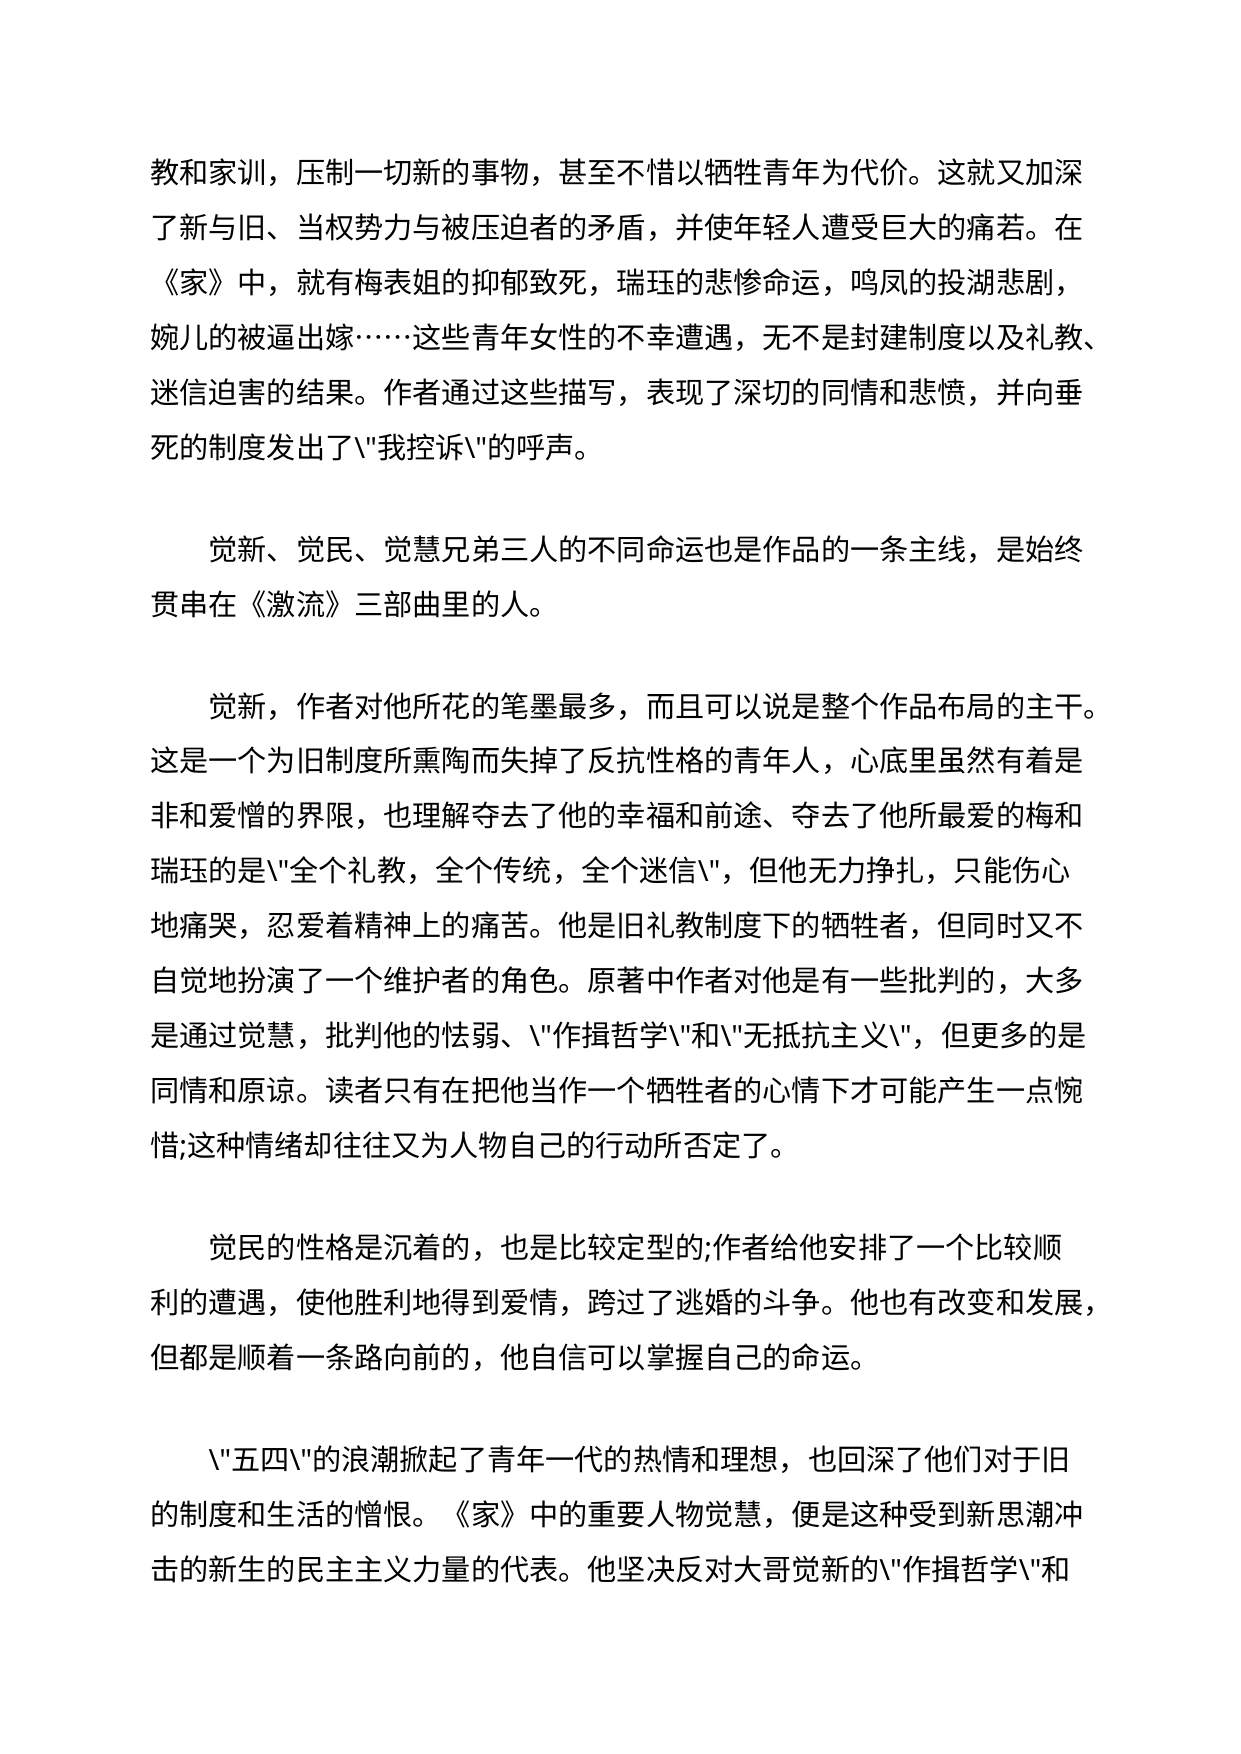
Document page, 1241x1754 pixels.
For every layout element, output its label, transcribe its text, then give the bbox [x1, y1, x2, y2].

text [150, 150, 1090, 467]
text 觉新，作者对他所花的笔墨最多，而且可以说是整个作品布局的主干。这是一个为旧制度所熏陶而失掉了反抗性格的青年人，心底里虽然有着是非和爱憎的界限，也理解夺去了他的幸福和前途、夺去了他所最爱的梅和瑞珏的是\"全个礼教，全个传统，全个迷信\"，但他无力挣扎，只能伤心地痛哭，忍爱着精神上的痛苦。他是旧礼教制度下的牺牲者，但同时又不自觉地扮演了一个维护者的角色。原著中作者对他是有一些批判的，大多是通过觉慧，批判他的怯弱、\"作揖哲学\"和\"无抵抗主义\"，但更多的是同情和原谅。读者只有在把他当作一个牺牲者的心情下才可能产生一点惋惜;这种情绪却往往又为人物自己的行动所否定了。 [150, 683, 1090, 1165]
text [150, 1436, 1090, 1588]
text 觉新、觉民、觉慧兄弟三人的不同命运也是作品的一条主线，是始终贯串在《激流》三部曲里的人。 [150, 526, 1090, 624]
text 觉民的性格是沉着的，也是比较定型的;作者给他安排了一个比较顺利的遭遇，使他胜利地得到爱情，跨过了逃婚的斗争。他也有改变和发展，但都是顺着一条路向前的，他自信可以掌握自己的命运。 [150, 1224, 1090, 1377]
